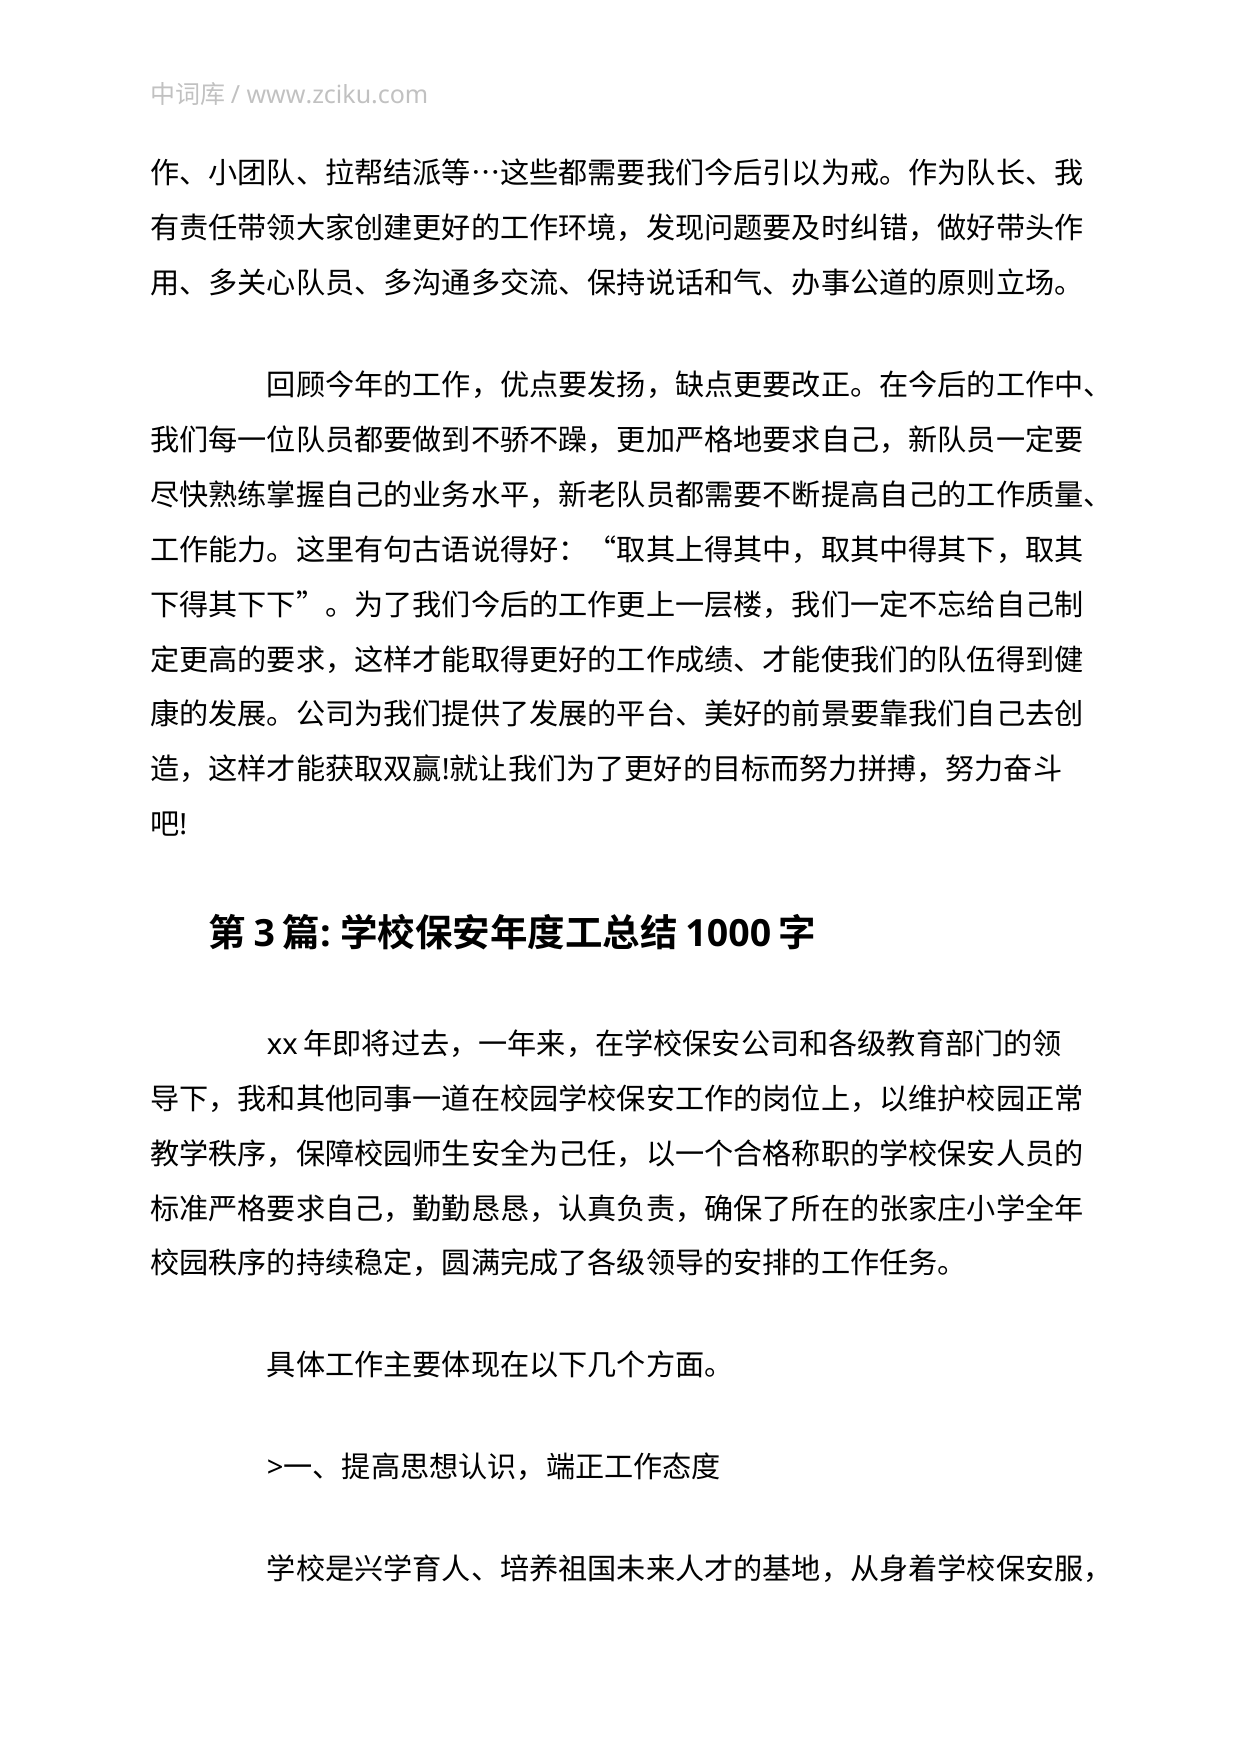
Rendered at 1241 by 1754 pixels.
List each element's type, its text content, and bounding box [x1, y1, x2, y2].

text 具体工作主要体现在以下几个方面。 [150, 1342, 1090, 1384]
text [150, 1546, 1090, 1588]
text xx年即将过去，一年来，在学校保安公司和各级教育部门的领导下，我和其他同事一道在校园学校保安工作的岗位上，以维护校园正常教学秩序，保障校园师生安全为己任，以一个合格称职的学校保安人员的标准严格要求自己，勤勤恳恳，认真负责，确保了所在的张家庄小学全年校园秩序的持续稳定，圆满完成了各级领导的安排的工作任务。 [150, 1020, 1090, 1282]
text 回顾今年的工作，优点要发扬，缺点更要改正。在今后的工作中、我们每一位队员都要做到不骄不躁，更加严格地要求自己，新队员一定要尽快熟练掌握自己的业务水平，新老队员都需要不断提高自己的工作质量、工作能力。这里有句古语说得好：“取其上得其中，取其中得其下，取其下得其下下”。为了我们今后的工作更上一层楼，我们一定不忘给自己制定更高的要求，这样才能取得更好的工作成绩、才能使我们的队伍得到健康的发展。公司为我们提供了发展的平台、美好的前景要靠我们自己去创造，这样才能获取双赢!就让我们为了更好的目标而努力拼搏，努力奋斗吧! [150, 362, 1090, 843]
text >一、提高思想认识，端正工作态度 [150, 1444, 1090, 1486]
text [150, 150, 1090, 302]
text 第3篇: 学校保安年度工总结1000字 [150, 903, 1090, 957]
